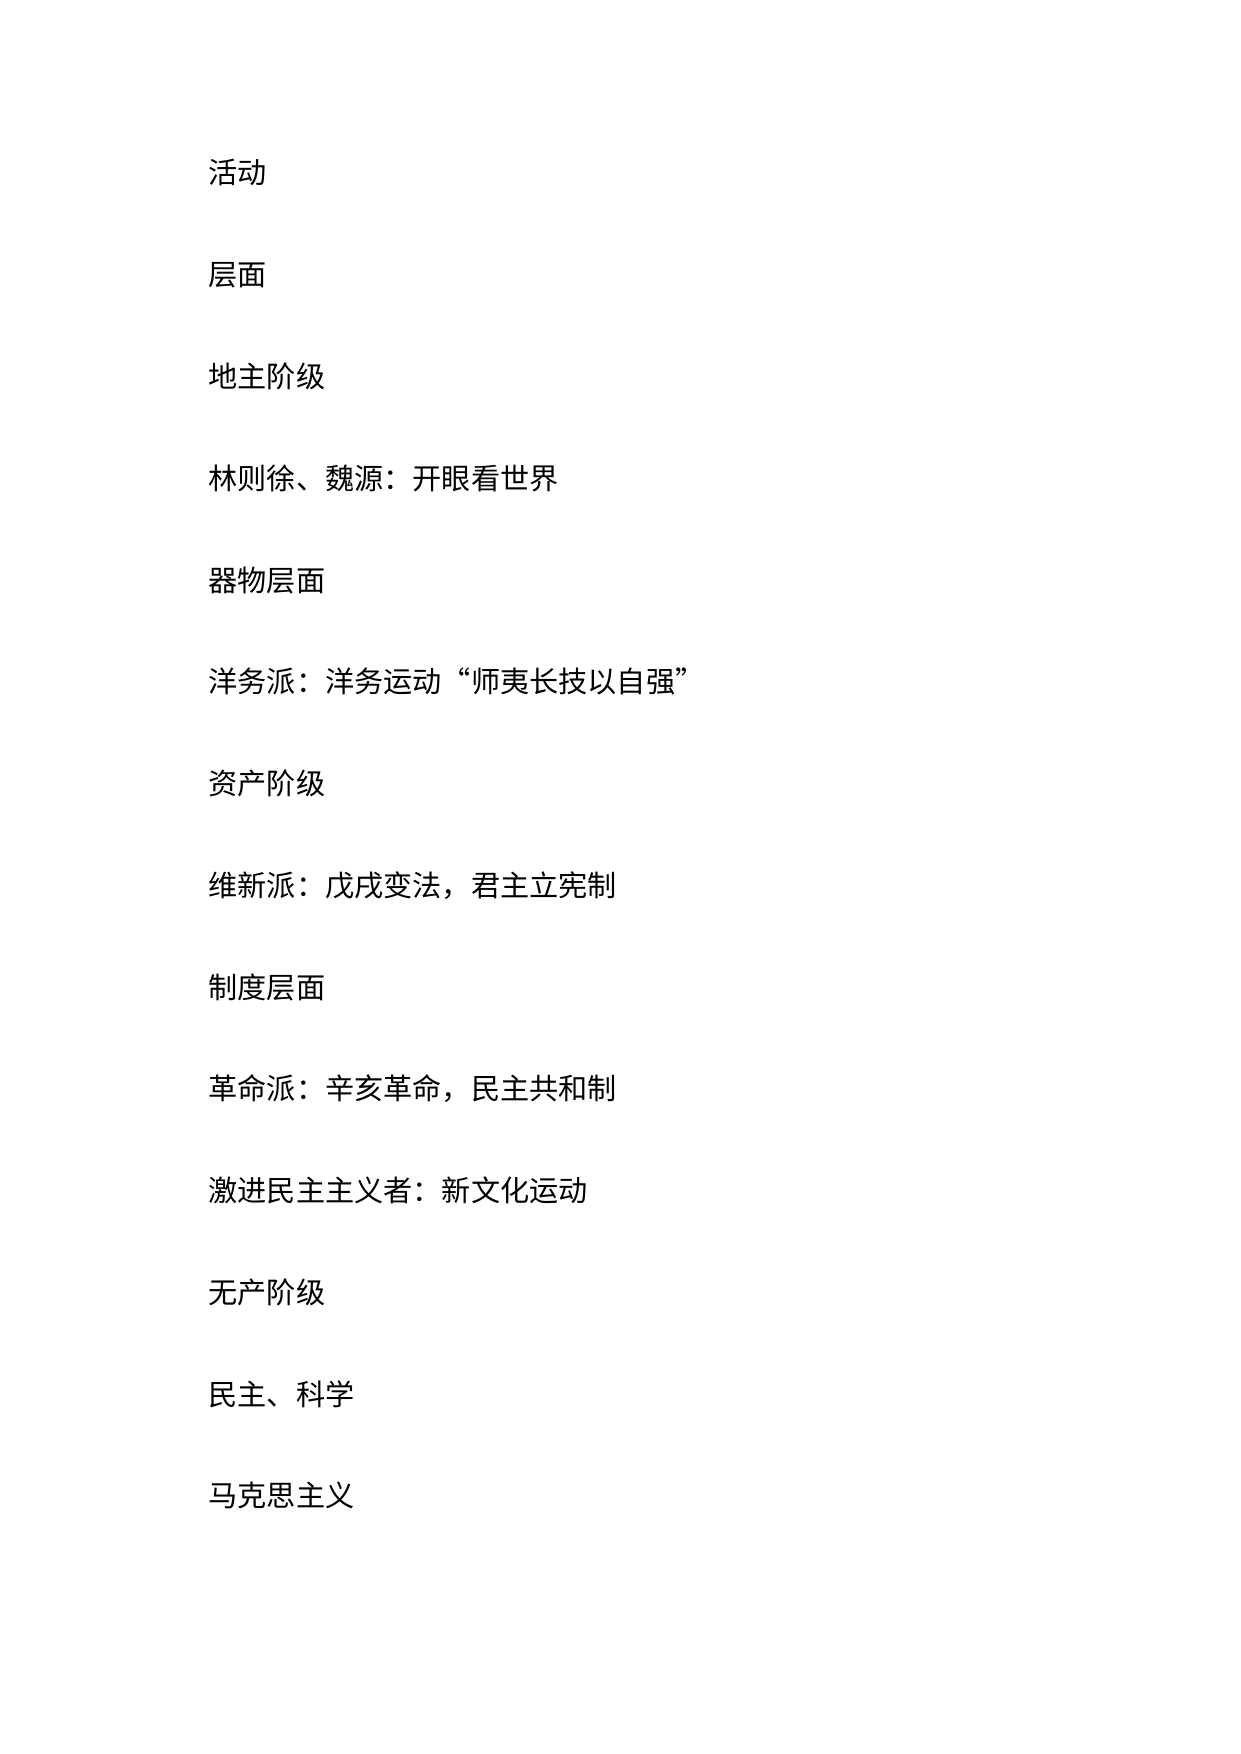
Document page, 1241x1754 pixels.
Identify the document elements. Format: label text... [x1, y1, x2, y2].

text 制度层面 [150, 964, 1090, 1006]
text 洋务派：洋务运动“师夷长技以自强” [150, 659, 1090, 701]
text 激进民主主义者：新文化运动 [150, 1168, 1090, 1210]
text 维新派：戊戌变法，君主立宪制 [150, 862, 1090, 905]
text 活动 [150, 150, 1090, 192]
text 资产阶级 [150, 761, 1090, 803]
text 地主阶级 [150, 353, 1090, 396]
text 马克思主义 [150, 1473, 1090, 1515]
text 革命派：辛亥革命，民主共和制 [150, 1066, 1090, 1108]
text 层面 [150, 252, 1090, 294]
text 器物层面 [150, 557, 1090, 599]
text 林则徐、魏源：开眼看世界 [150, 455, 1090, 498]
text 无产阶级 [150, 1269, 1090, 1312]
text 民主、科学 [150, 1371, 1090, 1413]
